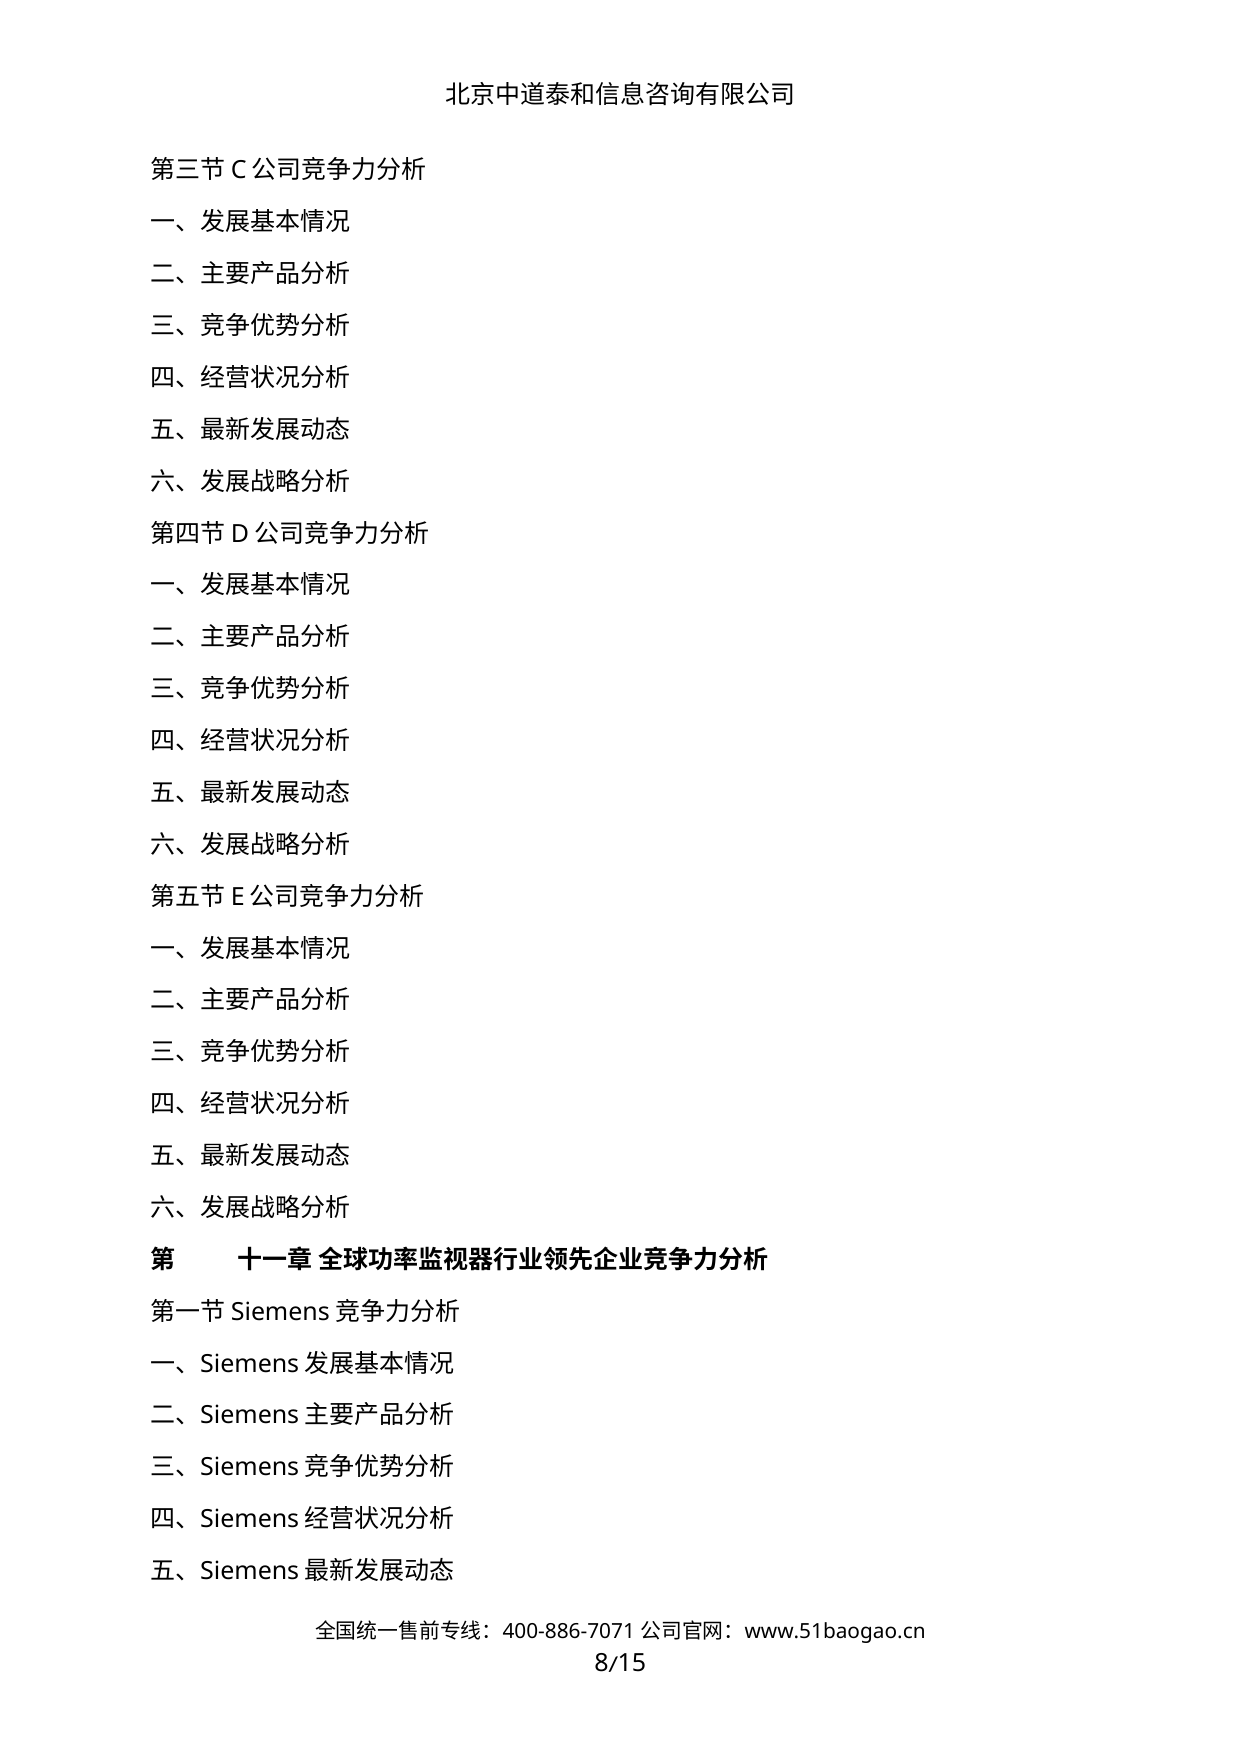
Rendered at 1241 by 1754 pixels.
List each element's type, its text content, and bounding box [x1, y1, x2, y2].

text 二、Siemens主要产品分析 [150, 1395, 1090, 1431]
text 六、发展战略分析 [150, 1187, 1090, 1224]
text 六、发展战略分析 [150, 461, 1090, 497]
text 四、经营状况分析 [150, 357, 1090, 394]
text 第五节 E公司竞争力分析 [150, 876, 1090, 912]
text 第一节 Siemens竞争力分析 [150, 1291, 1090, 1327]
text 五、最新发展动态 [150, 409, 1090, 446]
text 三、竞争优势分析 [150, 669, 1090, 705]
text 一、Siemens发展基本情况 [150, 1343, 1090, 1379]
text 三、竞争优势分析 [150, 306, 1090, 342]
text 二、主要产品分析 [150, 254, 1090, 290]
text 第四节 D公司竞争力分析 [150, 513, 1090, 549]
text 三、Siemens竞争优势分析 [150, 1447, 1090, 1483]
text 五、Siemens最新发展动态 [150, 1551, 1090, 1587]
text 一、发展基本情况 [150, 565, 1090, 601]
text 五、最新发展动态 [150, 1136, 1090, 1172]
text 一、发展基本情况 [150, 202, 1090, 238]
text 五、最新发展动态 [150, 772, 1090, 809]
text 一、发展基本情况 [150, 928, 1090, 964]
text 第 十一章 全球功率监视器行业领先企业竞争力分析 [150, 1239, 1090, 1276]
text 二、主要产品分析 [150, 980, 1090, 1016]
text 四、Siemens经营状况分析 [150, 1499, 1090, 1535]
text 第三节 C公司竞争力分析 [150, 150, 1090, 186]
text 六、发展战略分析 [150, 824, 1090, 861]
text 四、经营状况分析 [150, 1084, 1090, 1120]
text 三、竞争优势分析 [150, 1032, 1090, 1068]
text 四、经营状况分析 [150, 721, 1090, 757]
text 二、主要产品分析 [150, 617, 1090, 653]
